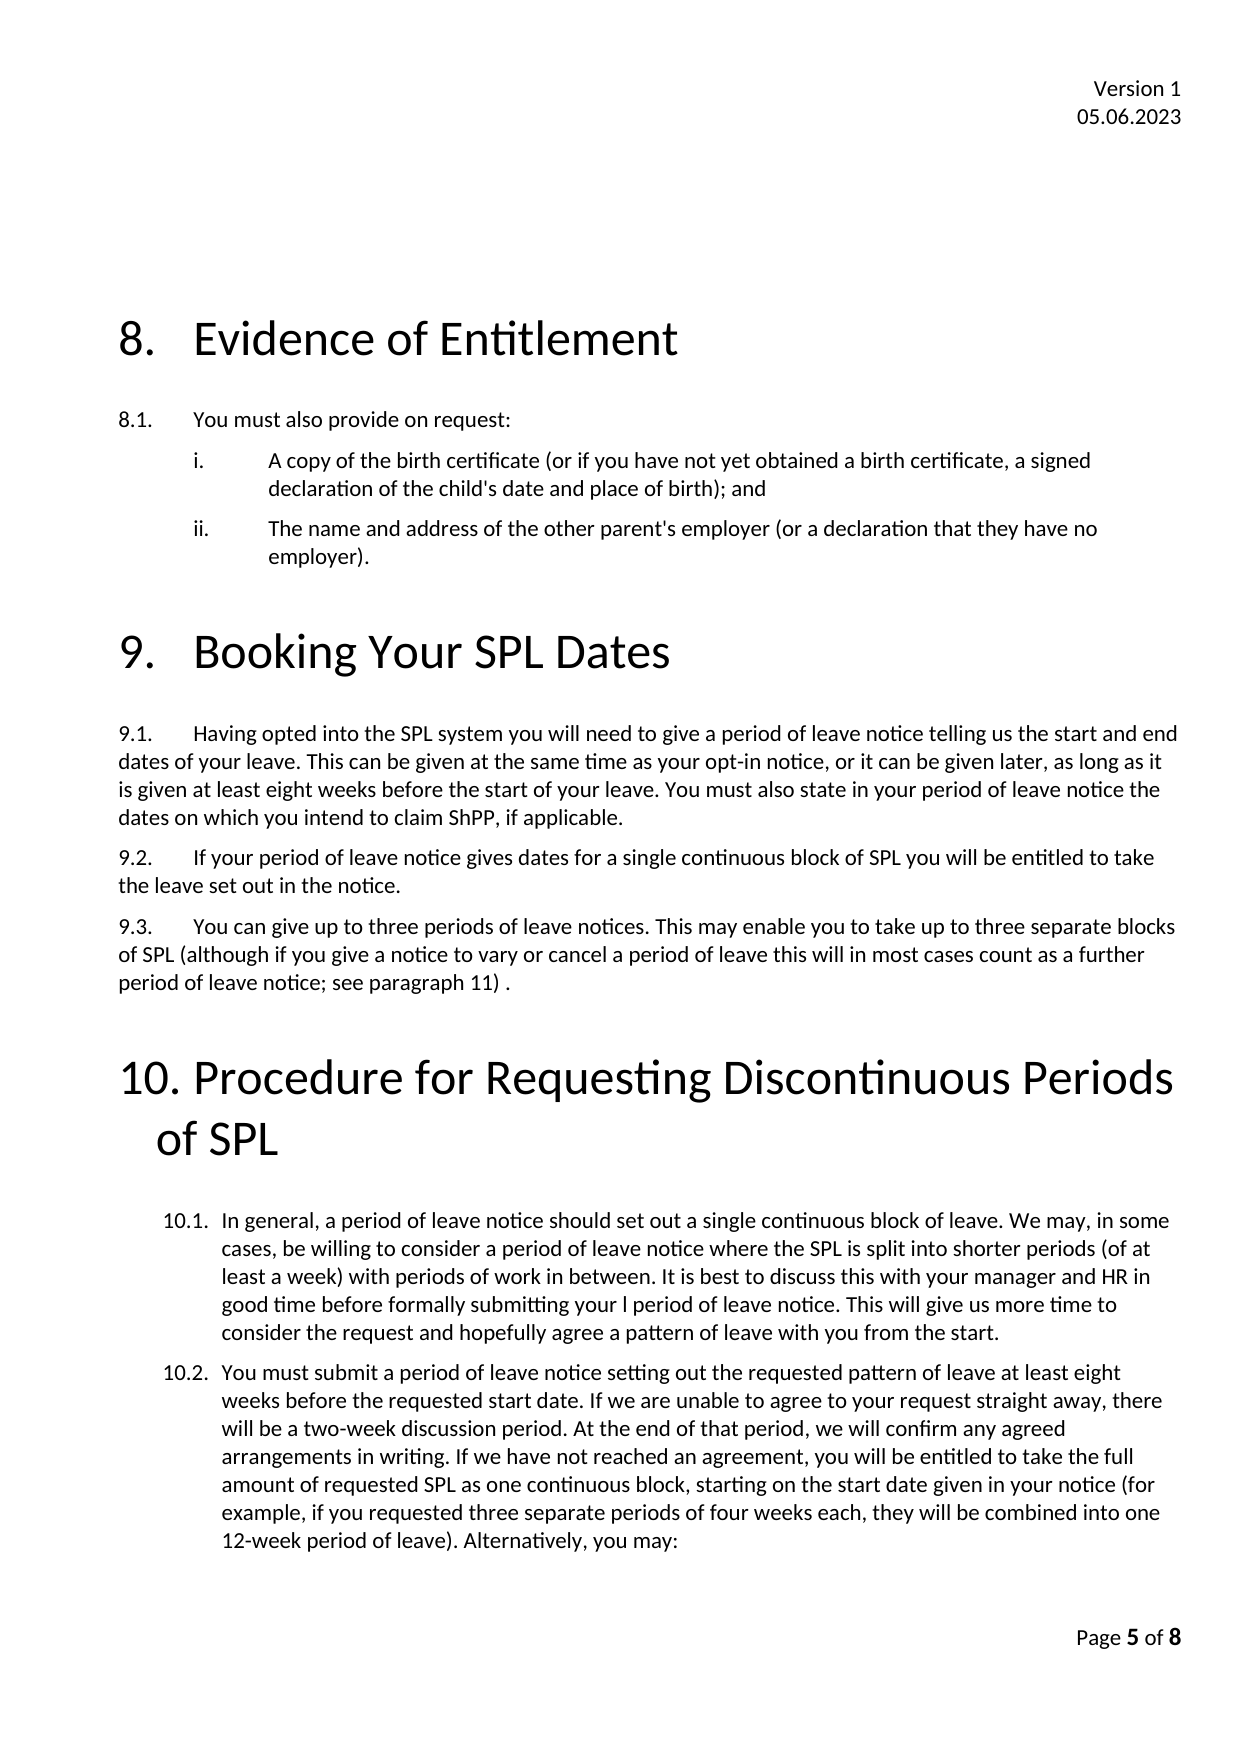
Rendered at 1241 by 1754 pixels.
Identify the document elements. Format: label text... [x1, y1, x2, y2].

text You can give up to three periods of leave notices. This may enable you to take up to three separate blocks of SPL (although if you give a notice to vary or cancel a period of leave this will in most cases count as a further period of leave notice; see paragraph 11) . [118, 912, 1181, 996]
text Booking Your SPL Dates [118, 620, 1181, 681]
text Evidence of Entitlement [118, 307, 1181, 368]
text Procedure for Requesting Discontinuous Periods of SPL [118, 1046, 1181, 1168]
text If your period of leave notice gives dates for a single continuous block of SPL you will be entitled to take the leave set out in the notice. [118, 843, 1181, 899]
text In general, a period of leave notice should set out a single continuous block of leave. We may, in some cases, be willing to consider a period of leave notice where the SPL is split into shorter periods (of at least a week) with periods of work in between. It is best to discuss this with your manager and HR in good time before formally submitting your l period of leave notice. This will give us more time to consider the request and hopefully agree a pattern of leave with you from the start. [162, 1206, 1181, 1346]
text You must submit a period of leave notice setting out the requested pattern of leave at least eight weeks before the requested start date. If we are unable to agree to your request straight away, there will be a two-week discussion period. At the end of that period, we will confirm any agreed arrangements in writing. If we have not reached an agreement, you will be entitled to take the full amount of requested SPL as one continuous block, starting on the start date given in your notice (for example, if you requested three separate periods of four weeks each, they will be combined into one 12-week period of leave). Alternatively, you may: [162, 1358, 1181, 1554]
list A copy of the birth certificate (or if you have not yet obtained a birth certificate, a signed declaration of the child's date and place of birth); and [193, 446, 1181, 502]
text Having opted into the SPL system you will need to give a period of leave notice telling us the start and end dates of your leave. This can be given at the same time as your opt-in notice, or it can be given later, as long as it is given at least eight weeks before the start of your leave. You must also state in your period of leave notice the dates on which you intend to claim ShPP, if applicable. [118, 719, 1181, 831]
text The name and address of the other parent's employer (or a declaration that they have no employer). [193, 514, 1181, 570]
text You must also provide on request: [118, 405, 1181, 433]
